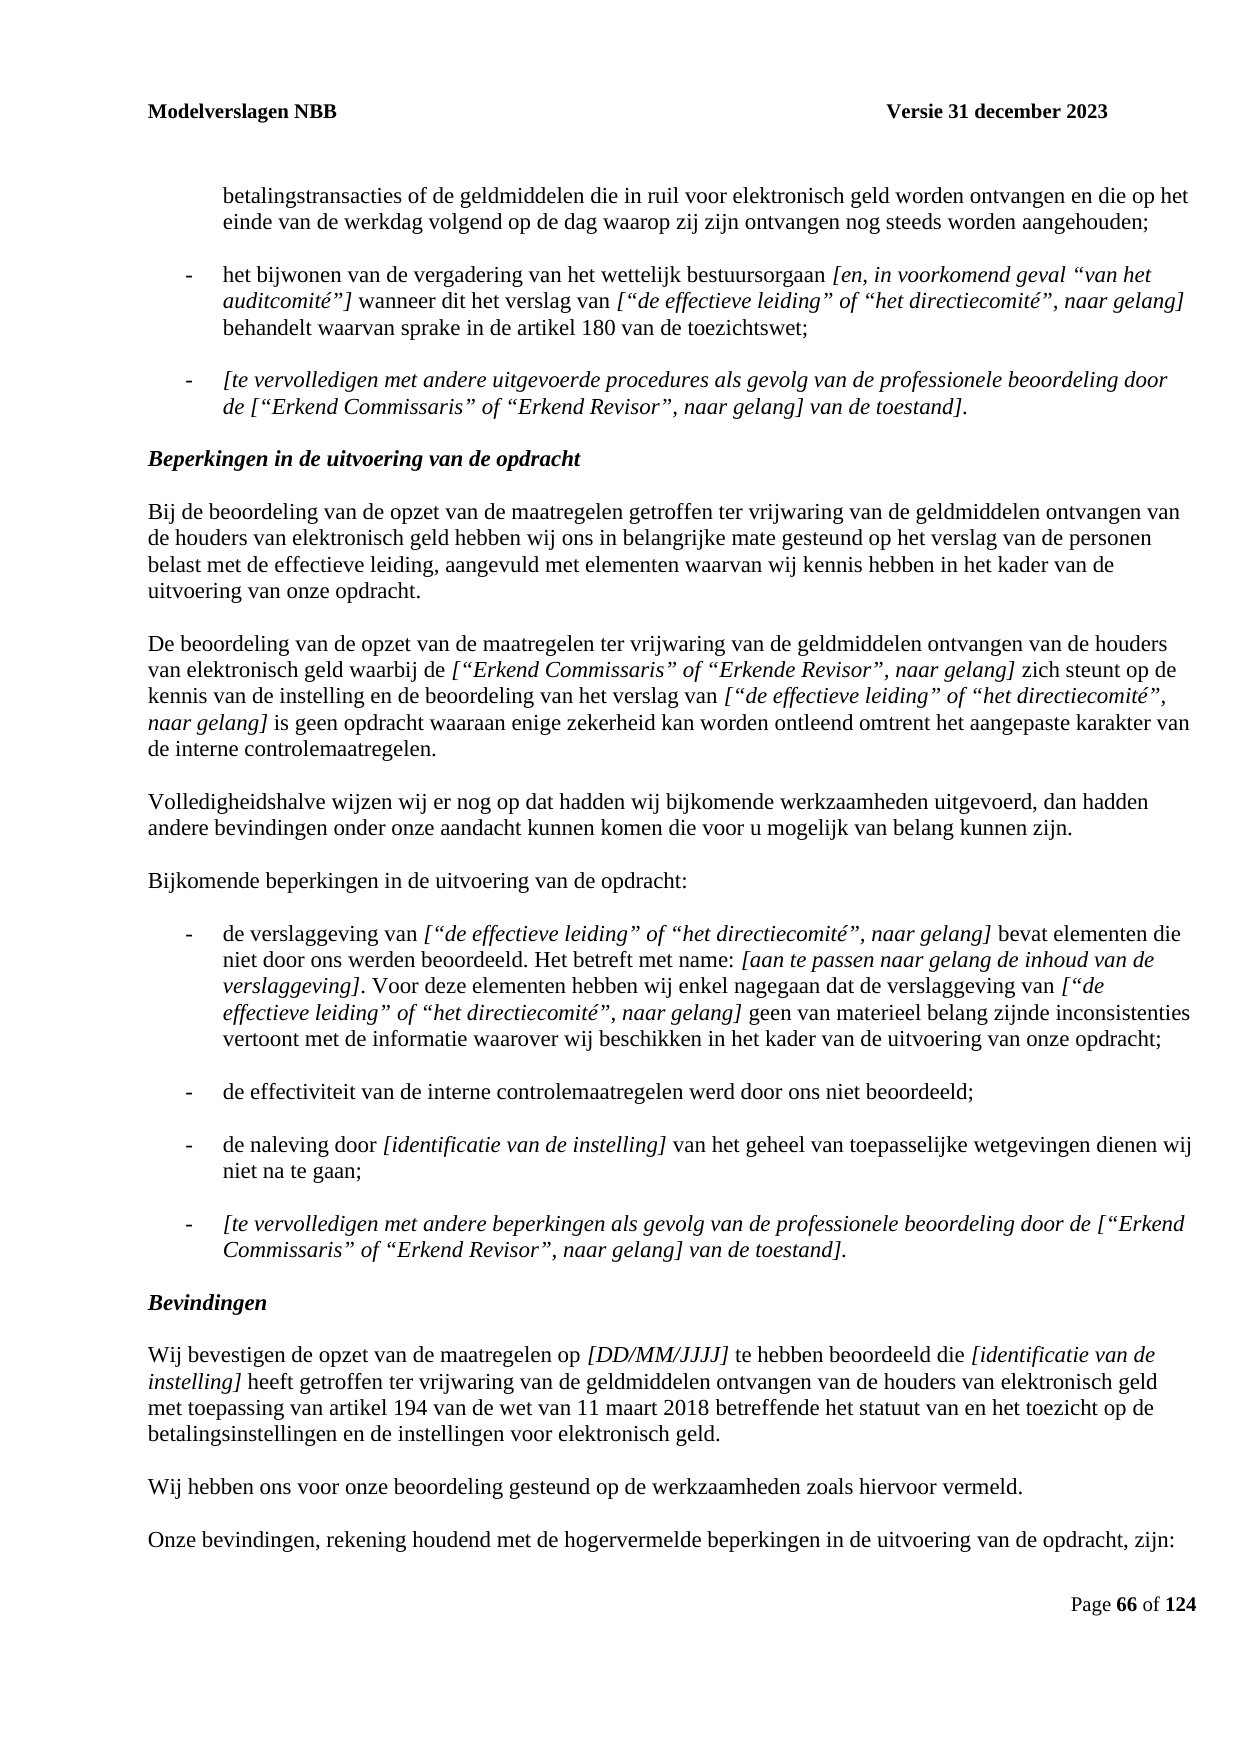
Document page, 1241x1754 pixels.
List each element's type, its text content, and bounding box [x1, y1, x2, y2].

text De beoordeling van de opzet van de maatregelen ter vrijwaring van de geldmiddelen ontvangen van de houders van elektronisch geld waarbij de [“Erkend Commissaris” of “Erkende Revisor”, naar gelang] zich steunt op de kennis van de instelling en de beoordeling van het verslag van [“de effectieve leiding” of “het directiecomité”, naar gelang] is geen opdracht waaraan enige zekerheid kan worden ontleend omtrent het aangepaste karakter van de interne controlemaatregelen. [148, 630, 1196, 762]
text Volledigheidshalve wijzen wij er nog op dat hadden wij bijkomende werkzaamheden uitgevoerd, dan hadden andere bevindingen onder onze aandacht kunnen komen die voor u mogelijk van belang kunnen zijn. [148, 788, 1196, 841]
text Beperkingen in de uitvoering van de opdracht [148, 445, 1196, 472]
list [te vervolledigen met andere uitgevoerde procedures als gevolg van de professionele beoordeling door de [“Erkend Commissaris” of “Erkend Revisor”, naar gelang] van de toestand]. [185, 366, 1196, 419]
list het bijwonen van de vergadering van het wettelijk bestuursorgaan [en, in voorkomend geval “van het auditcomité”] wanneer dit het verslag van [“de effectieve leiding” of “het directiecomité”, naar gelang] behandelt waarvan sprake in de artikel 180 van de toezichtswet; [185, 261, 1196, 340]
text Wij bevestigen de opzet van de maatregelen op [DD/MM/JJJJ] te hebben beoordeeld die [identificatie van de instelling] heeft getroffen ter vrijwaring van de geldmiddelen ontvangen van de houders van elektronisch geld met toepassing van artikel 194 van de wet van 11 maart 2018 betreffende het statuut van en het toezicht op de betalingsinstellingen en de instellingen voor elektronisch geld. [148, 1341, 1196, 1447]
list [185, 182, 1196, 234]
list de naleving door [identificatie van de instelling] van het geheel van toepasselijke wetgevingen dienen wij niet na te gaan; [185, 1131, 1196, 1183]
text Bijkomende beperkingen in de uitvoering van de opdracht: [148, 867, 1196, 893]
list de effectiviteit van de interne controlemaatregelen werd door ons niet beoordeeld; [185, 1078, 1196, 1104]
text Wij hebben ons voor onze beoordeling gesteund op de werkzaamheden zoals hiervoor vermeld. [148, 1473, 1196, 1499]
text Onze bevindingen, rekening houdend met de hogervermelde beperkingen in de uitvoering van de opdracht, zijn: [148, 1526, 1196, 1552]
text Bevindingen [148, 1289, 1196, 1315]
list de verslaggeving van [“de effectieve leiding” of “het directiecomité”, naar gelang] bevat elementen die niet door ons werden beoordeeld. Het betreft met name: [aan te passen naar gelang de inhoud van de verslaggeving]. Voor deze elementen hebben wij enkel nagegaan dat de verslaggeving van [“de effectieve leiding” of “het directiecomité”, naar gelang] geen van materieel belang zijnde inconsistenties vertoont met de informatie waarover wij beschikken in het kader van de uitvoering van onze opdracht; [185, 920, 1196, 1052]
text Bij de beoordeling van de opzet van de maatregelen getroffen ter vrijwaring van de geldmiddelen ontvangen van de houders van elektronisch geld hebben wij ons in belangrijke mate gesteund op het verslag van de personen belast met de effectieve leiding, aangevuld met elementen waarvan wij kennis hebben in het kader van de uitvoering van onze opdracht. [148, 498, 1196, 603]
list [te vervolledigen met andere beperkingen als gevolg van de professionele beoordeling door de [“Erkend Commissaris” of “Erkend Revisor”, naar gelang] van de toestand]. [185, 1210, 1196, 1262]
